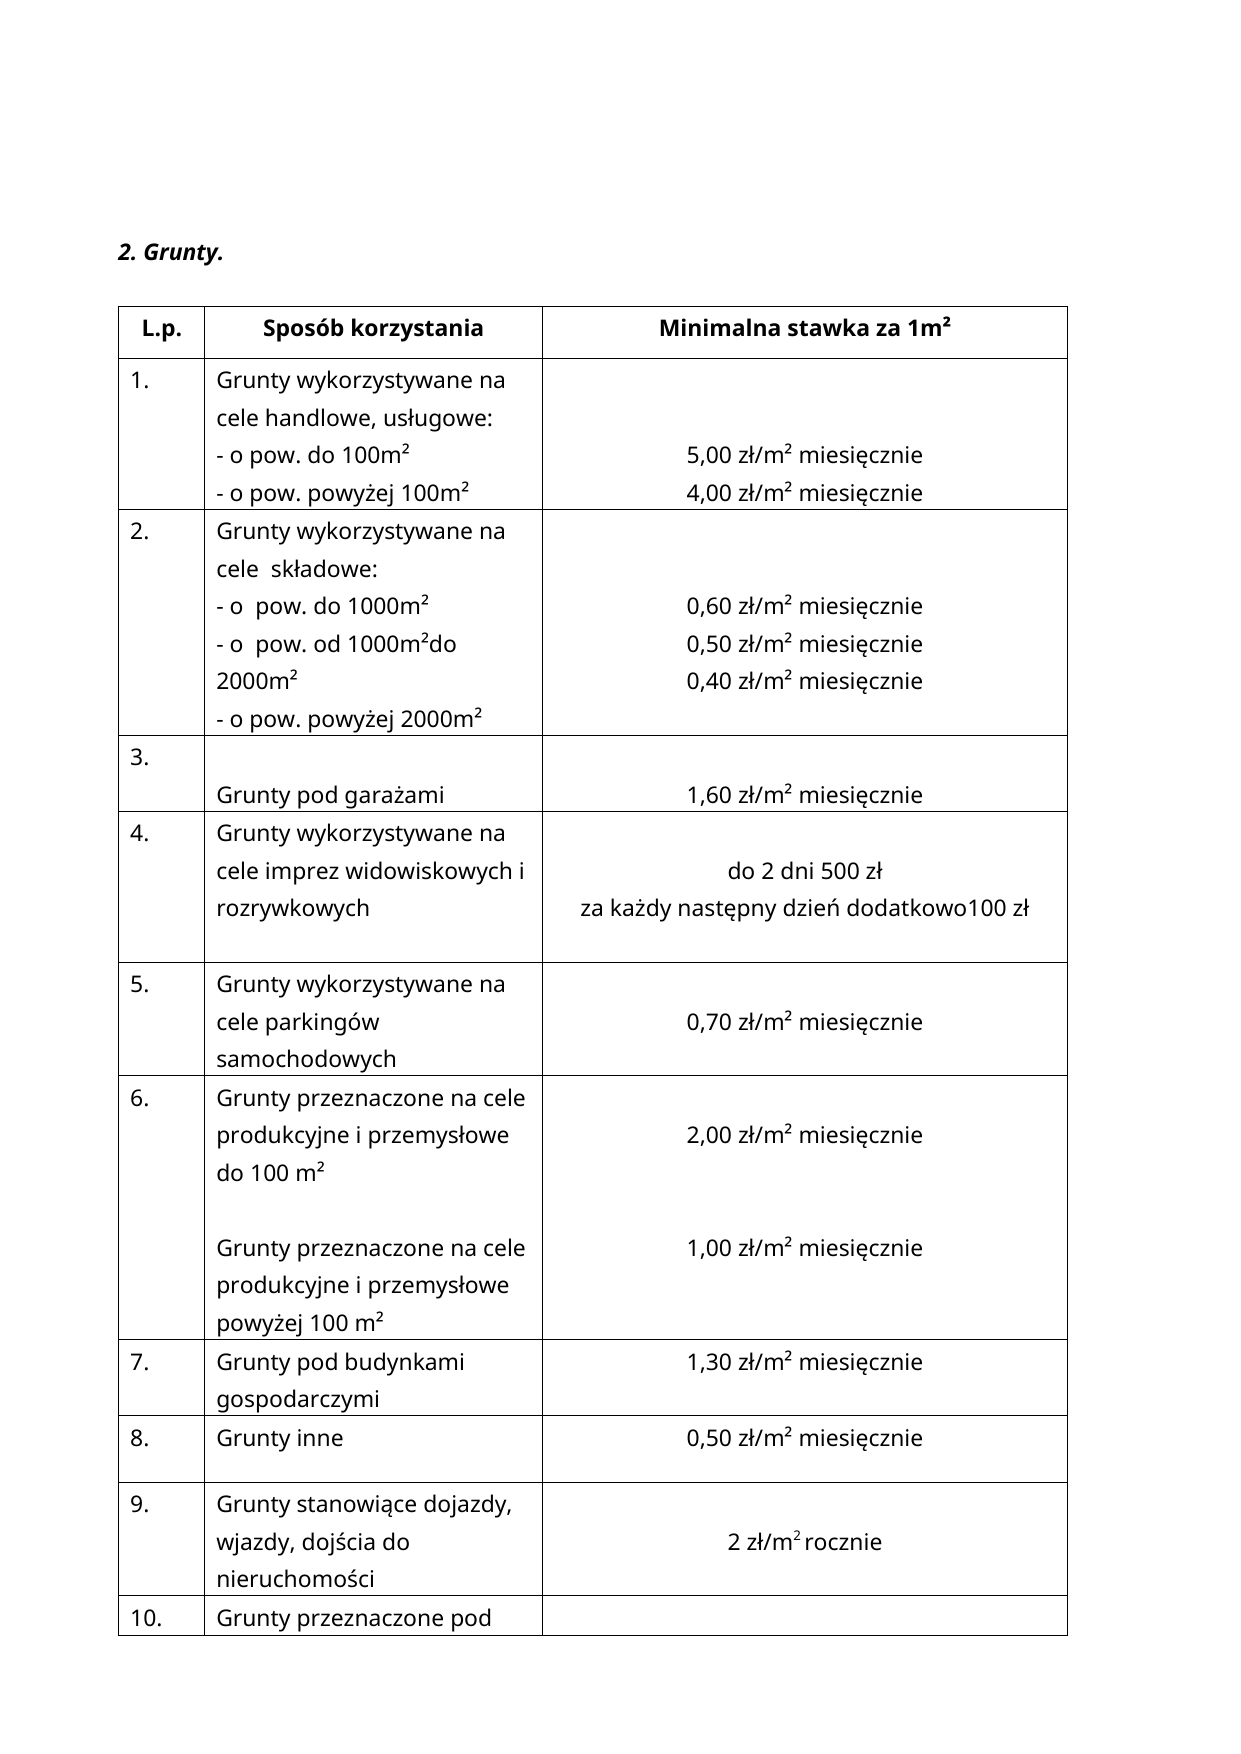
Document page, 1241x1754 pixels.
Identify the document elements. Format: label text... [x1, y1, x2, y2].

table_cell Grunty wykorzystywane na cele składowe: - o pow. do 1000m² - o pow. od 1000m²do 2000m² - o pow. powyżej 2000m² [205, 510, 542, 735]
table_cell 0,60 zł/m² miesięcznie 0,50 zł/m² miesięcznie 0,40 zł/m² miesięcznie [543, 510, 1067, 735]
table_header L.p. [119, 307, 204, 358]
table_cell 8. [119, 1416, 204, 1482]
table_cell Grunty przeznaczone na cele produkcyjne i przemysłowe do Grunty przeznaczone na cele produkcyjne i przemysłowe powyżej 100 m² [205, 1076, 542, 1339]
table_cell 1. [119, 359, 204, 509]
table_cell 5. [119, 963, 204, 1075]
table_cell do 2 dni 500 zł za każdy następny dzień dodatkowo100 zł [543, 812, 1067, 962]
table_cell 0,70 zł/m² miesięcznie [543, 963, 1067, 1075]
table_cell 9. [119, 1483, 204, 1595]
table_cell 0,50 zł/m² miesięcznie [543, 1416, 1067, 1482]
table_cell 10. [119, 1596, 204, 1635]
table_header Minimalna stawka za 1m² [543, 307, 1067, 358]
table_cell Grunty inne [205, 1416, 542, 1482]
table_cell Grunty wykorzystywane na cele imprez widowiskowych i rozrywkowych [205, 812, 542, 962]
table_cell 2. [119, 510, 204, 735]
table_cell 2 zł/m2 rocznie [543, 1483, 1067, 1595]
table_cell Grunty pod budynkami gospodarczymi [205, 1340, 542, 1415]
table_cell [205, 1596, 542, 1635]
table_header Sposób korzystania [205, 307, 542, 358]
text 2. Grunty. [118, 231, 1122, 268]
table_cell 2,00 zł/m² miesięcznie 1,00 zł/m² miesięcznie [543, 1076, 1067, 1339]
table_cell Grunty pod garażami [205, 736, 542, 811]
table_cell 7. [119, 1340, 204, 1415]
table_cell 6. [119, 1076, 204, 1339]
table_cell Grunty wykorzystywane na cele handlowe, usługowe: - o pow. do 100m² - o pow. powyżej 100m² [205, 359, 542, 509]
table_cell 1,60 zł/m² miesięcznie [543, 736, 1067, 811]
table_cell 4. [119, 812, 204, 962]
table_cell 3. [119, 736, 204, 811]
table_cell Grunty stanowiące dojazdy, wjazdy, dojścia do nieruchomości [205, 1483, 542, 1595]
table_cell 1,30 zł/m² miesięcznie [543, 1340, 1067, 1415]
table_cell Grunty wykorzystywane na cele parkingów samochodowych [205, 963, 542, 1075]
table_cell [543, 1596, 1067, 1635]
table_cell 5,00 zł/m² miesięcznie 4,00 zł/m² miesięcznie [543, 359, 1067, 509]
